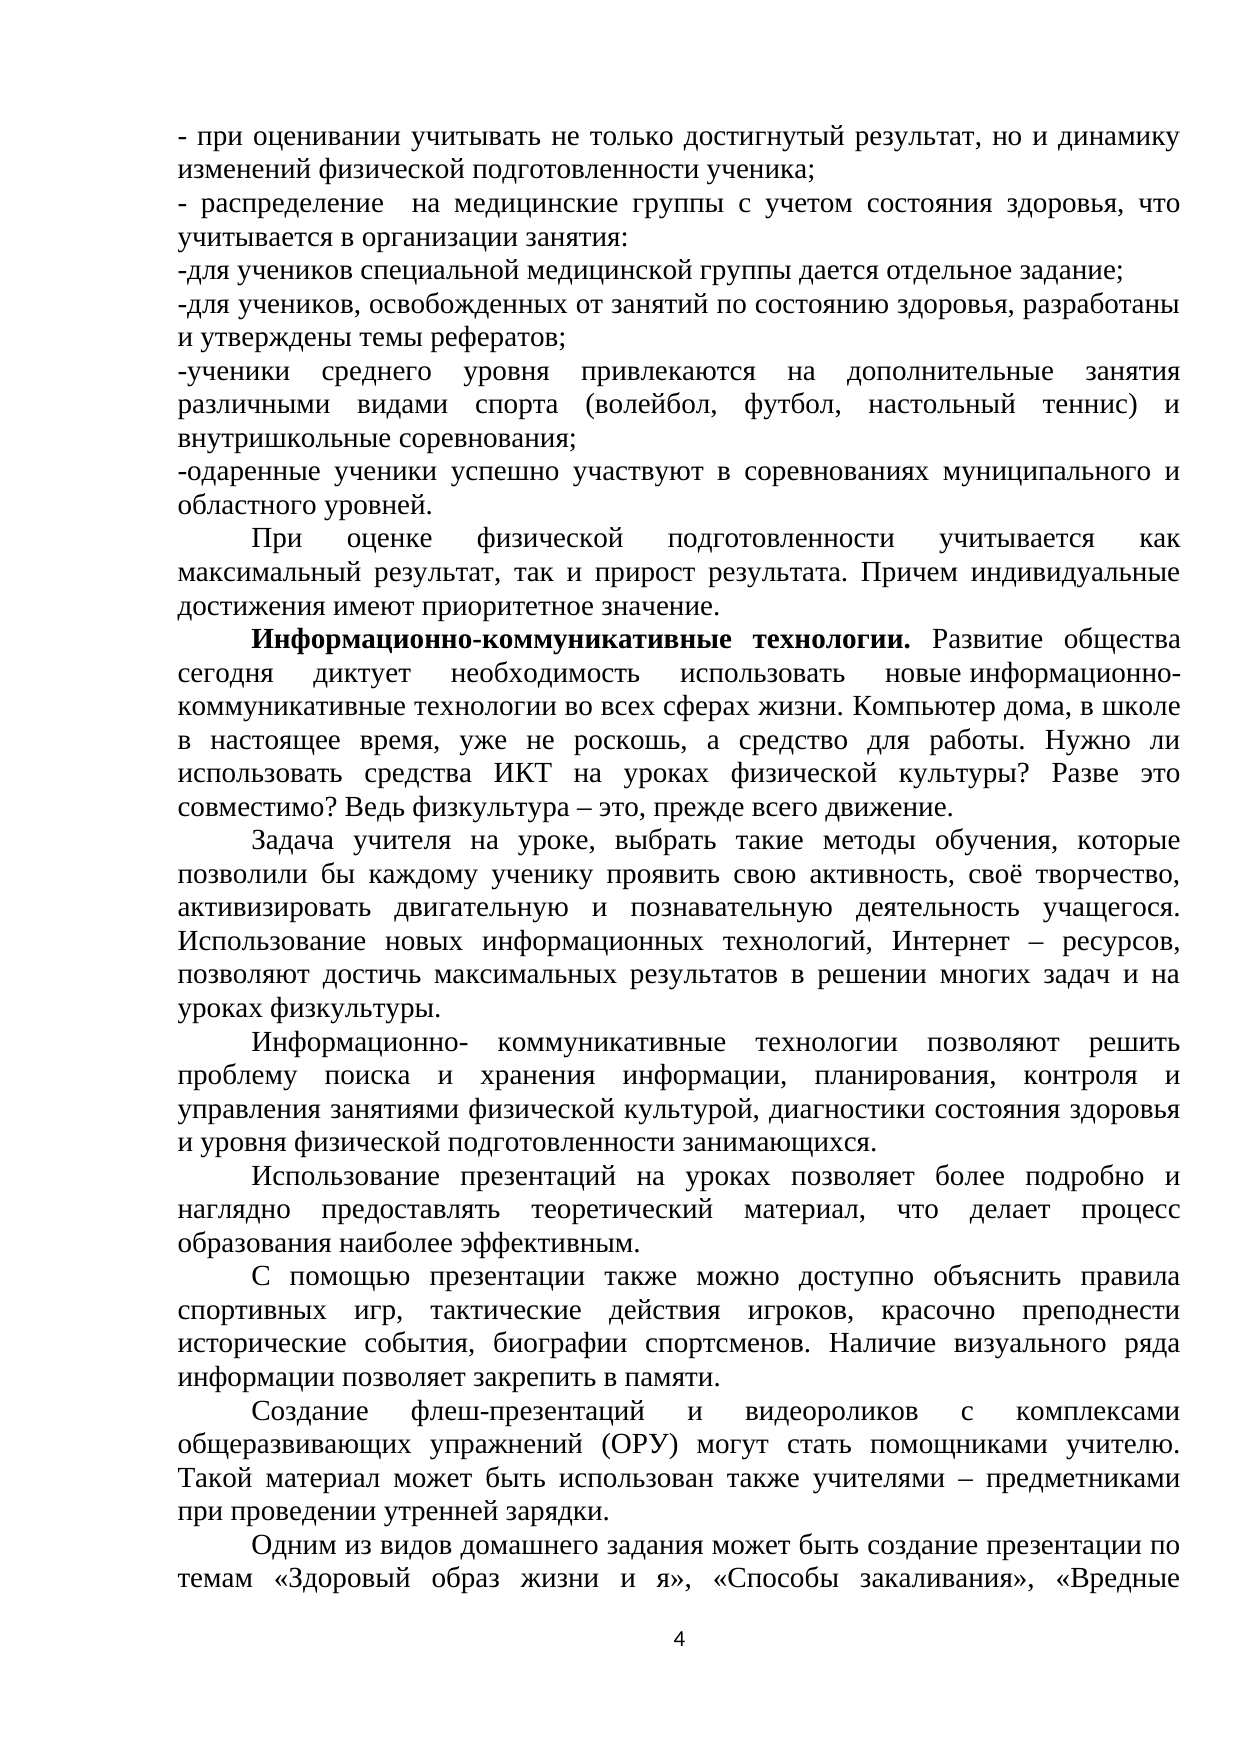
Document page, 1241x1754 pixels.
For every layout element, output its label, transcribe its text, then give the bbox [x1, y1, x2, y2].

text -одаренные ученики успешно участвуют в соревнованиях муниципального и областного уровней. [177, 453, 1181, 521]
text Задача учителя на уроке, выбрать такие методы обучения, которые позволили бы каждому ученику проявить свою активность, своё творчество, активизировать двигательную и познавательную деятельность учащегося. Использование новых информационных технологий, Интернет – ресурсов, позволяют достичь максимальных результатов в решении многих задач и на уроках физкультуры. [177, 822, 1181, 1024]
text При оценке физической подготовленности учитывается как максимальный результат, так и прирост результата. Причем индивидуальные достижения имеют приоритетное значение. [177, 521, 1181, 621]
text Информационно-коммуникативные технологии. Развитие общества сегодня диктует необходимость использовать новые информационно-коммуникативные технологии во всех сферах жизни. Компьютер дома, в школе в настоящее время, уже не роскошь, а средство для работы. Нужно ли использовать средства ИКТ на уроках физической культуры? Разве это совместимо? Ведь физкультура – это, прежде всего движение. [177, 621, 1181, 822]
text -для учеников специальной медицинской группы дается отдельное задание; [177, 252, 1181, 286]
text Создание флеш-презентаций и видеороликов с комплексами общеразвивающих упражнений (ОРУ) могут стать помощниками учителю. Такой материал может быть использован также учителями – предметниками при проведении утренней зарядки. [177, 1393, 1181, 1527]
text -ученики среднего уровня привлекаются на дополнительные занятия различными видами спорта (волейбол, футбол, настольный теннис) и внутришкольные соревнования; [177, 353, 1181, 453]
text С помощью презентации также можно доступно объяснить правила спортивных игр, тактические действия игроков, красочно преподнести исторические события, биографии спортсменов. Наличие визуального ряда информации позволяет закрепить в памяти. [177, 1258, 1181, 1393]
text - при оценивании учитывать не только достигнутый результат, но и динамику изменений физической подготовленности ученика; [177, 118, 1181, 185]
text - распределение на медицинские группы с учетом состояния здоровья, что учитывается в организации занятия: [177, 185, 1181, 252]
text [177, 1527, 1181, 1594]
text -для учеников, освобожденных от занятий по состоянию здоровья, разработаны и утверждены темы рефератов; [177, 286, 1181, 353]
text Информационно- коммуникативные технологии позволяют решить проблему поиска и хранения информации, планирования, контроля и управления занятиями физической культурой, диагностики состояния здоровья и уровня физической подготовленности занимающихся. [177, 1024, 1181, 1158]
text Использование презентаций на уроках позволяет более подробно и наглядно предоставлять теоретический материал, что делает процесс образования наиболее эффективным. [177, 1158, 1181, 1258]
